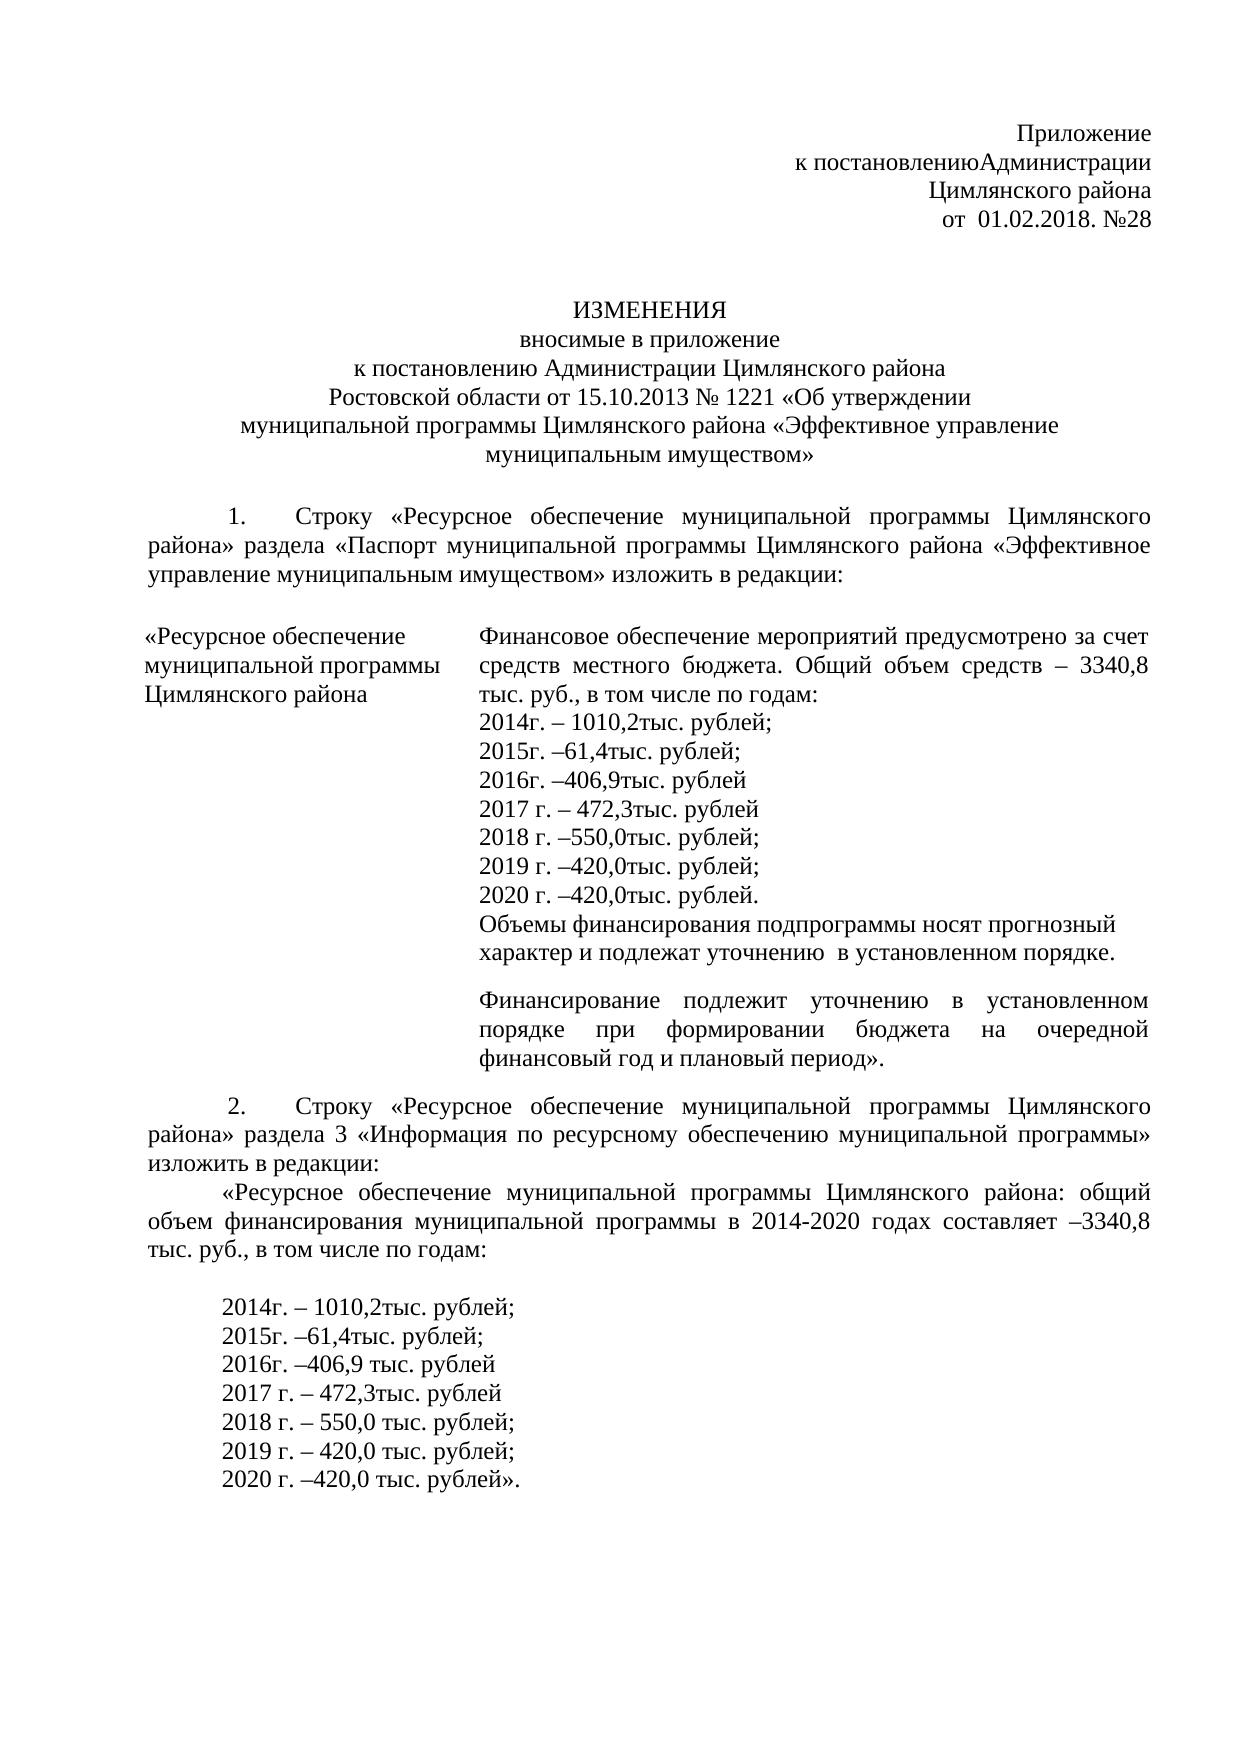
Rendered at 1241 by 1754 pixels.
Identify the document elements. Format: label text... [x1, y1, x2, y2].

text Ростовской области от 15.10.2013 № 1221 «Об утверждении [148, 382, 1152, 410]
text муниципальным имуществом» [148, 439, 1152, 468]
table_header «Ресурсное обеспечение муниципальной программы Цимлянского района [133, 621, 468, 1091]
text 2019 г. – 420,0 тыс. рублей; [148, 1436, 1152, 1464]
text от 01.02.2018. №28 [148, 204, 1152, 233]
text 2017 г. – 472,3тыс. рублей [148, 1378, 1152, 1407]
text 2018 г. – 550,0 тыс. рублей; [148, 1407, 1152, 1436]
text к постановлению Администрации Цимлянского района [148, 353, 1152, 382]
text муниципальной программы Цимлянского района «Эффективное управление [148, 410, 1152, 439]
text к постановлениюАдминистрации [148, 147, 1152, 176]
text ИЗМЕНЕНИЯ [148, 295, 1152, 324]
text вносимые в приложение [148, 324, 1152, 353]
text Приложение [148, 118, 1152, 147]
list Строку «Ресурсное обеспечение муниципальной программы Цимлянского района» раздела «Паспорт муниципальной программы Цимлянского района «Эффективное управление муниципальным имуществом» изложить в редакции: [148, 501, 1152, 588]
table_header Финансовое обеспечение мероприятий предусмотрено за счет средств местного бюджета. Общий объем средств – 3340,8 тыс. руб., в том числе по годам: 2014г. – 1010,2тыс. рублей; 2015г. –61,4тыс. рублей; 2016г. –406,9тыс. рублей 2017 г. – 472,3тыс. рублей 2018 г. –550,0тыс. рублей; 2019 г. –420,0тыс. рублей; 2020 г. –420,0тыс. рублей. Объемы финансирования подпрограммы носят прогнозный характер и подлежат уточнению в установленном порядке. Финансирование подлежит уточнению в установленном порядке при формировании бюджета на очередной финансовый год и плановый период». [468, 621, 1160, 1091]
text 2014г. – 1010,2тыс. рублей; [148, 1292, 1152, 1321]
text 2016г. –406,9 тыс. рублей [148, 1349, 1152, 1378]
text 2015г. –61,4тыс. рублей; [148, 1321, 1152, 1349]
text «Ресурсное обеспечение муниципальной программы Цимлянского района: общий объем финансирования муниципальной программы в 2014-2020 годах составляет –3340,8 тыс. руб., в том числе по годам: [148, 1177, 1152, 1263]
list Строку «Ресурсное обеспечение муниципальной программы Цимлянского района» раздела 3 «Информация по ресурсному обеспечению муниципальной программы» изложить в редакции: [148, 1091, 1152, 1177]
text Цимлянского района [148, 176, 1152, 204]
text 2020 г. –420,0 тыс. рублей». [148, 1464, 1152, 1493]
